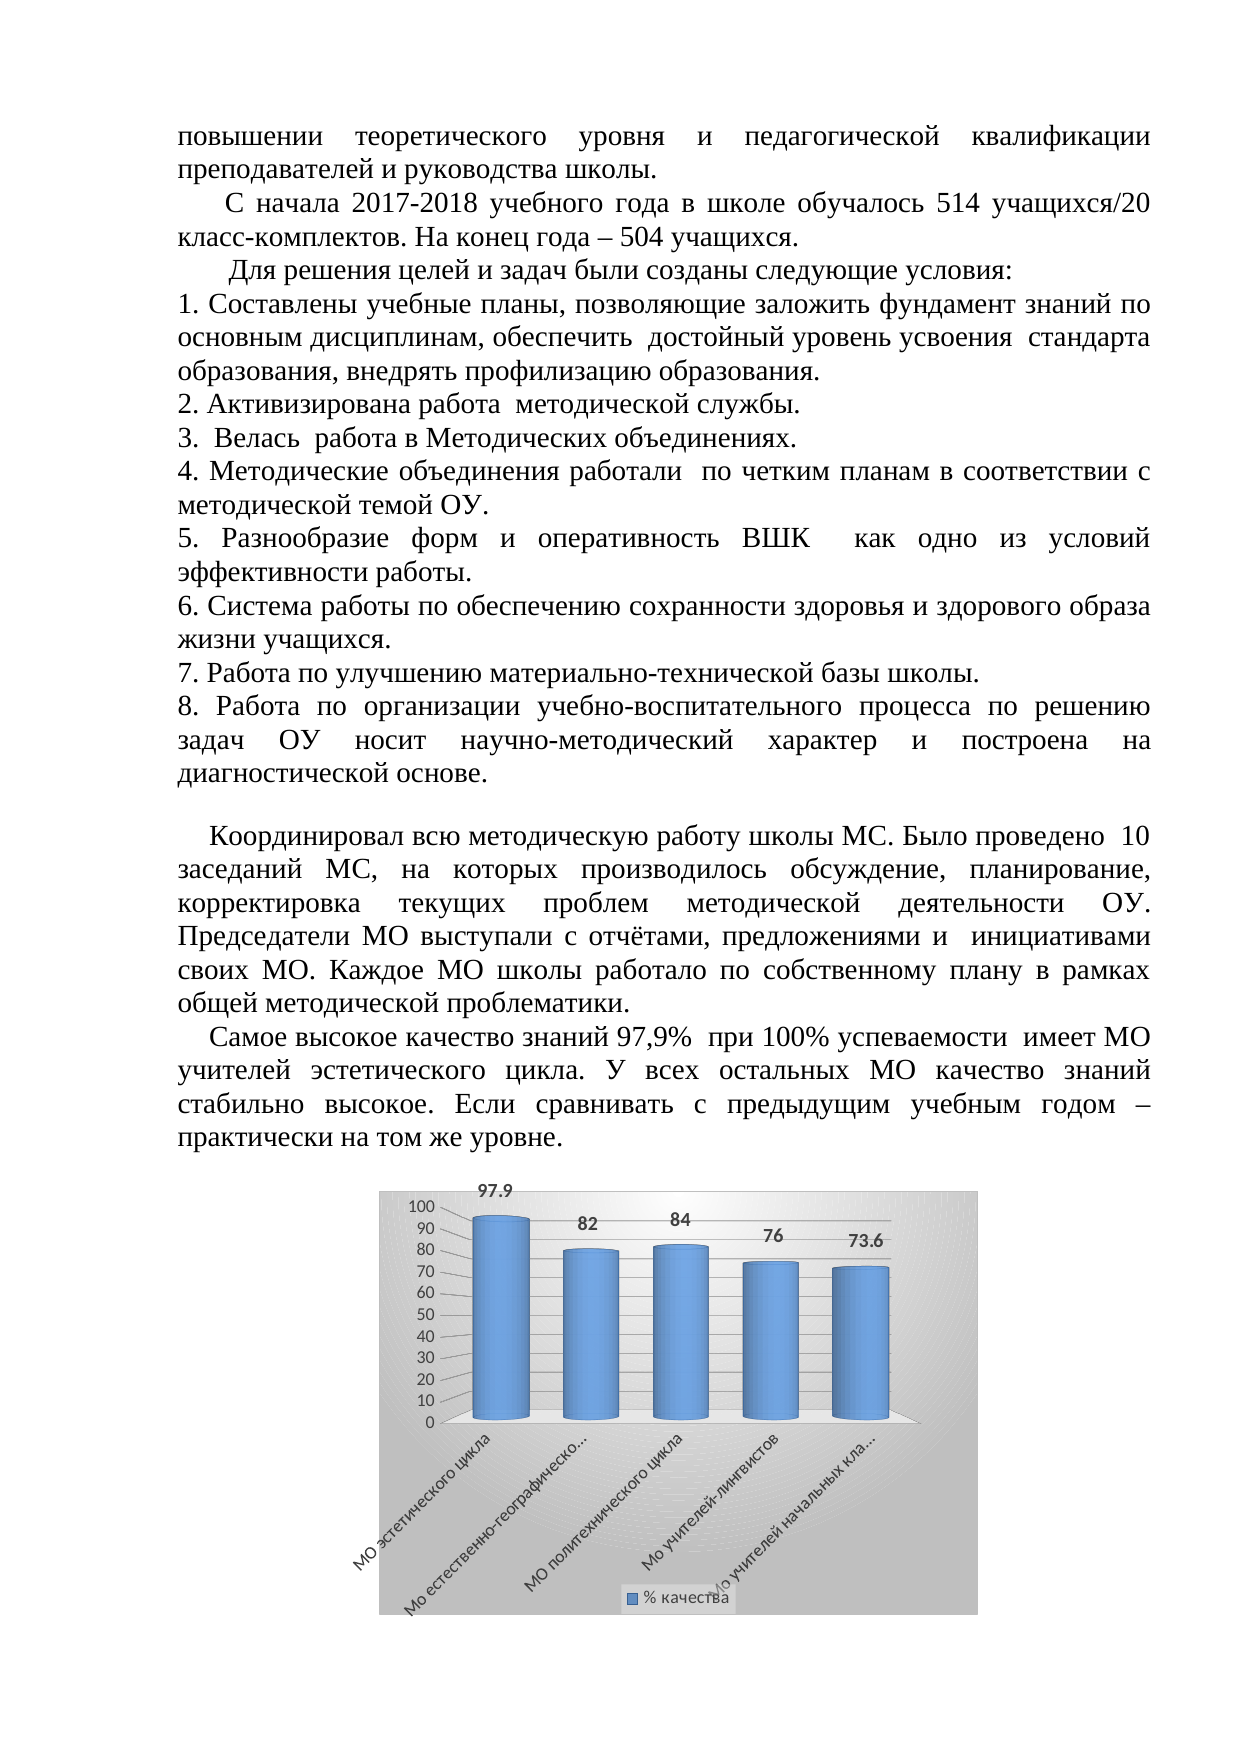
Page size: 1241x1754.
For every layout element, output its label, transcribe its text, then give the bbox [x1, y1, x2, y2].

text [177, 118, 1152, 185]
text С начала 2017-2018 учебного года в школе обучалось 514 учащихся/20 класс-комплектов. На конец года – 504 учащихся. [177, 185, 1152, 252]
text Самое высокое качество знаний 97,9% при 100% успеваемости имеет МО учителей эстетического цикла. У всех остальных МО качество знаний стабильно высокое. Если сравнивать с предыдущим учебным годом – практически на том же уровне. [177, 1019, 1152, 1153]
text 7. Работа по улучшению материально-технической базы школы. [177, 655, 1152, 688]
text 4. Методические объединения работали по четким планам в соответствии с методической темой ОУ. [177, 453, 1152, 521]
text 1. Составлены учебные планы, позволяющие заложить фундамент знаний по основным дисциплинам, обеспечить достойный уровень усвоения стандарта образования, внедрять профилизацию образования. [177, 286, 1152, 386]
text 3. Велась работа в Методических объединениях. [177, 420, 1152, 453]
text Координировал всю методическую работу школы МС. Было проведено 10 заседаний МС, на которых производилось обсуждение, планирование, корректировка текущих проблем методической деятельности ОУ. Председатели МО выступали с отчётами, предложениями и инициативами своих МО. Каждое МО школы работало по собственному плану в рамках общей методической проблематики. [177, 818, 1152, 1019]
text 6. Система работы по обеспечению сохранности здоровья и здорового образа жизни учащихся. [177, 588, 1152, 655]
text 2. Активизирована работа методической службы. [177, 386, 1152, 420]
text Для решения целей и задач были созданы следующие условия: [177, 252, 1152, 286]
text 5. Разнообразие форм и оперативность ВШК как одно из условий эффективности работы. [177, 521, 1152, 588]
text 8. Работа по организации учебно-воспитательного процесса по решению задач ОУ носит научно-методический характер и построена на диагностической основе. [177, 688, 1152, 789]
